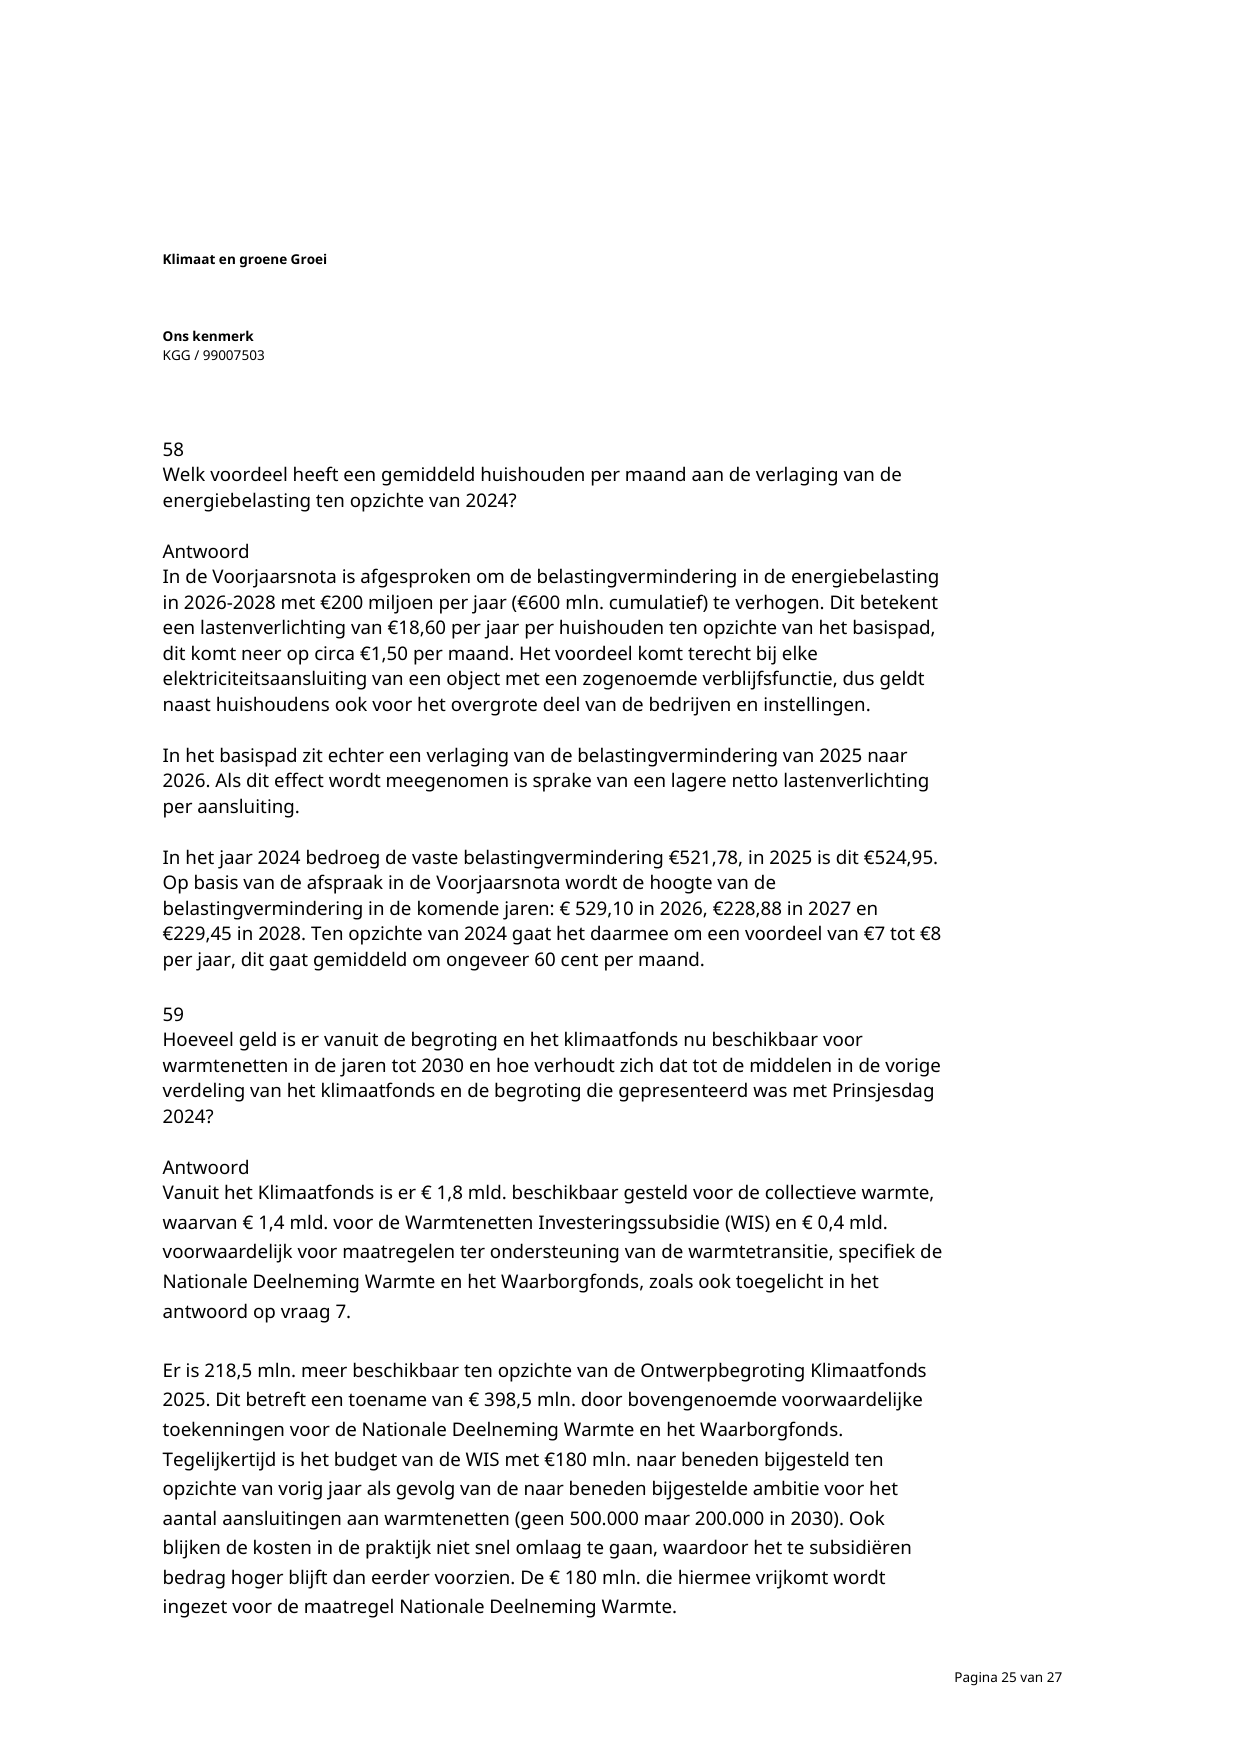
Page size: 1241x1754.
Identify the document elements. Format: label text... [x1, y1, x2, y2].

text In de Voorjaarsnota is afgesproken om de belastingvermindering in de energiebelasting in 2026-2028 met €200 miljoen per jaar (€600 mln. cumulatief) te verhogen. Dit betekent een lastenverlichting van €18,60 per jaar per huishouden ten opzichte van het basispad, dit komt neer op circa €1,50 per maand. Het voordeel komt terecht bij elke elektriciteitsaansluiting van een object met een zogenoemde verblijfsfunctie, dus geldt naast huishoudens ook voor het overgrote deel van de bedrijven en instellingen. [162, 563, 947, 717]
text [162, 1180, 947, 1619]
text Antwoord [162, 538, 947, 563]
text Antwoord [162, 1154, 947, 1180]
text 59 Hoeveel geld is er vanuit de begroting en het klimaatfonds nu beschikbaar voor warmtenetten in de jaren tot 2030 en hoe verhoudt zich dat tot de middelen in de vorige verdeling van het klimaatfonds en de begroting die gepresenteerd was met Prinsjesdag 2024? [162, 1001, 947, 1129]
text In het jaar 2024 bedroeg de vaste belastingvermindering €521,78, in 2025 is dit €524,95. Op basis van de afspraak in de Voorjaarsnota wordt de hoogte van de belastingvermindering in de komende jaren: € 529,10 in 2026, €228,88 in 2027 en €229,45 in 2028. Ten opzichte van 2024 gaat het daarmee om een voordeel van €7 tot €8 per jaar, dit gaat gemiddeld om ongeveer 60 cent per maand. [162, 844, 947, 972]
text 58 Welk voordeel heeft een gemiddeld huishouden per maand aan de verlaging van de energiebelasting ten opzichte van 2024? [162, 436, 947, 512]
text In het basispad zit echter een verlaging van de belastingvermindering van 2025 naar 2026. Als dit effect wordt meegenomen is sprake van een lagere netto lastenverlichting per aansluiting. [162, 742, 947, 819]
